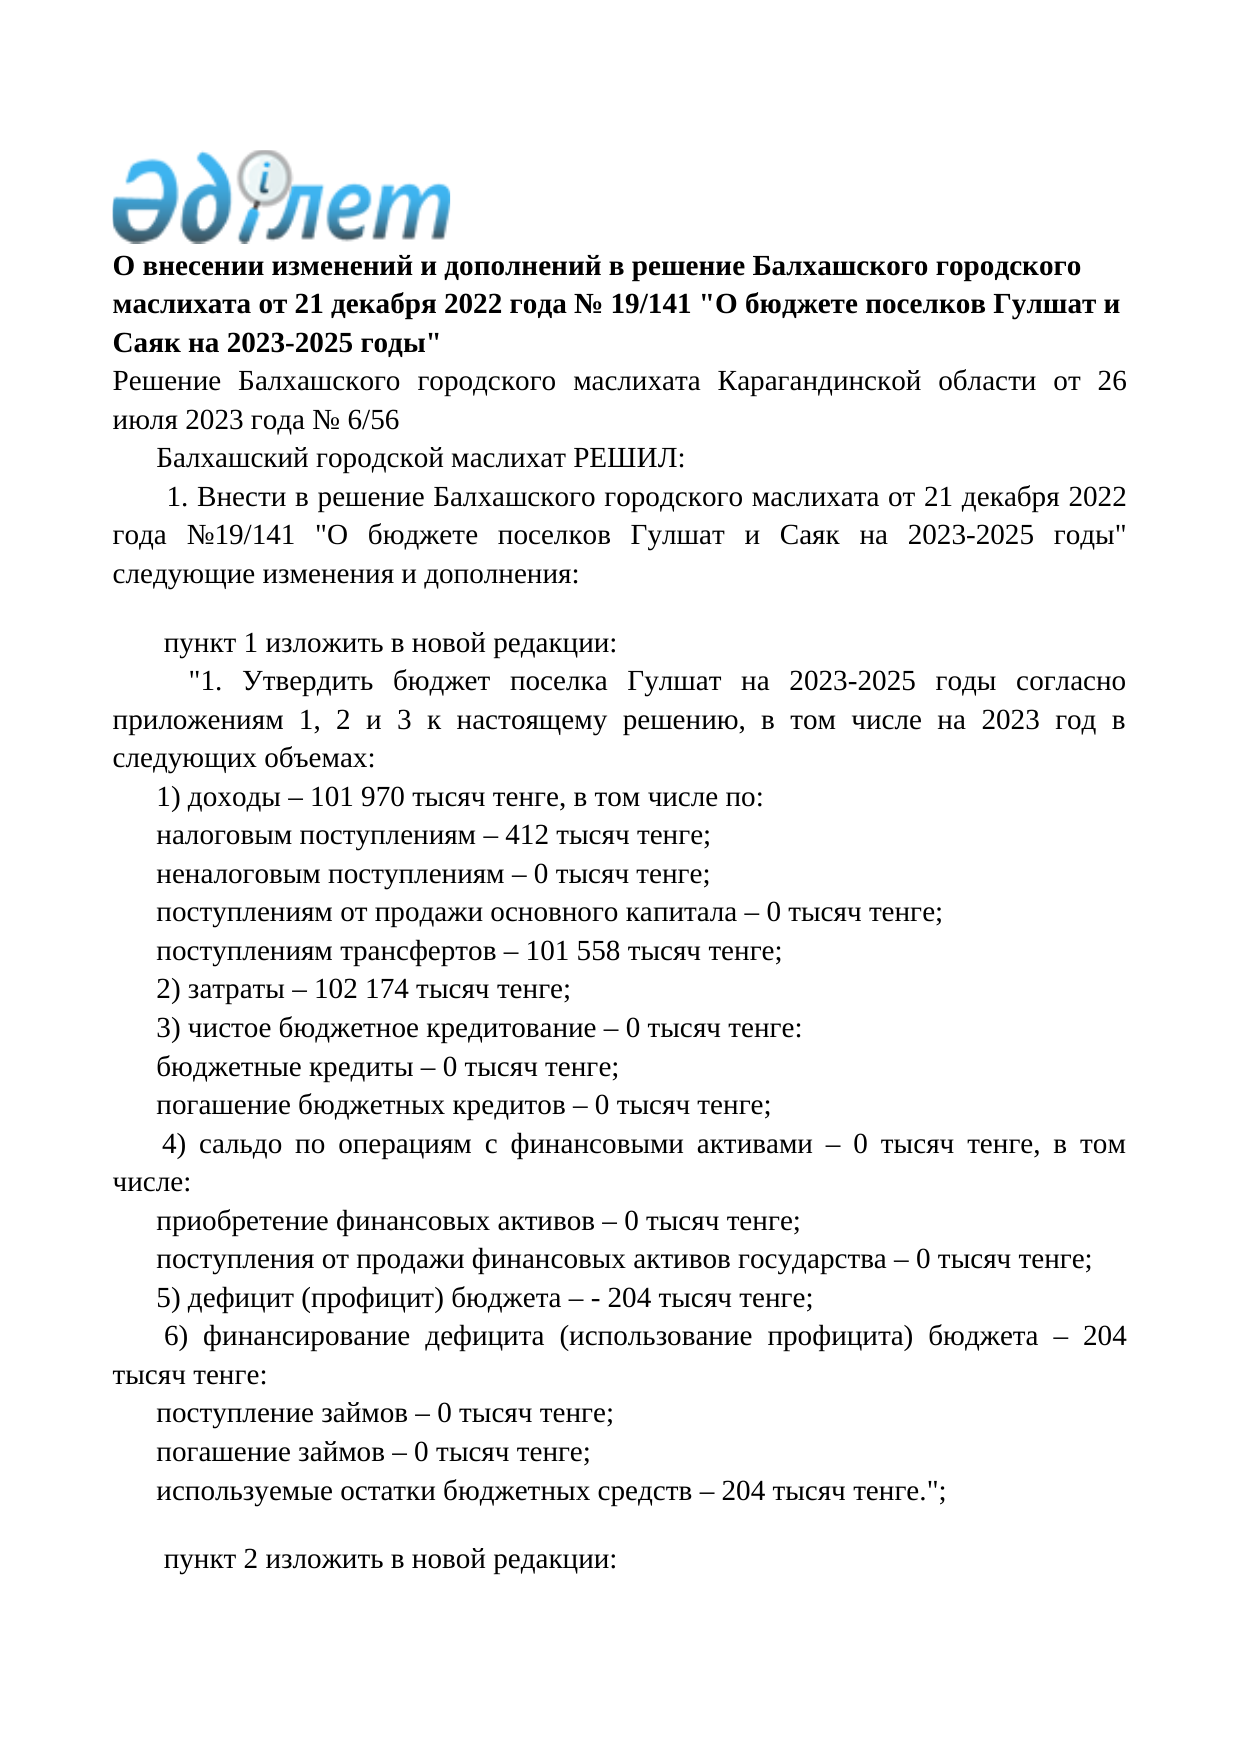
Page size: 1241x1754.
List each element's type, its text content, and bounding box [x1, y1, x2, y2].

text "1. Утвердить бюджет поселка Гулшат на 2023-2025 годы согласно приложениям 1, 2 и 3 к настоящему решению, в том числе на 2023 год в следующих объемах: [112, 663, 1128, 774]
text поступления от продажи финансовых активов государства – 0 тысяч тенге; [112, 1241, 1128, 1275]
text Решение Балхашского городского маслихата Карагандинской области от 26 июля 2023 года № 6/56 [112, 363, 1128, 435]
text пункт 2 изложить в новой редакции: [112, 1541, 1128, 1575]
text 1. Внести в решение Балхашского городского маслихата от 21 декабря 2022 года №19/141 "О бюджете поселков Гулшат и Саяк на 2023-2025 годы" следующие изменения и дополнения: [112, 479, 1128, 589]
text 6) финансирование дефицита (использование профицита) бюджета – 204 тысяч тенге: [112, 1318, 1128, 1391]
text 3) чистое бюджетное кредитование – 0 тысяч тенге: [112, 1010, 1128, 1044]
text поступлениям от продажи основного капитала – 0 тысяч тенге; [112, 894, 1128, 928]
text Балхашский городской маслихат РЕШИЛ: [112, 440, 1128, 474]
text О внесении изменений и дополнений в решение Балхашского городского маслихата от 21 декабря 2022 года № 19/141 "О бюджете поселков Гулшат и Саяк на 2023-2025 годы" [112, 248, 1128, 358]
text 5) дефицит (профицит) бюджета – - 204 тысяч тенге; [112, 1280, 1128, 1313]
text погашение бюджетных кредитов – 0 тысяч тенге; [112, 1087, 1128, 1121]
text неналоговым поступлениям – 0 тысяч тенге; [112, 856, 1128, 889]
text приобретение финансовых активов – 0 тысяч тенге; [112, 1203, 1128, 1236]
text поступление займов – 0 тысяч тенге; [112, 1396, 1128, 1429]
text поступлениям трансфертов – 101 558 тысяч тенге; [112, 933, 1128, 967]
text бюджетные кредиты – 0 тысяч тенге; [112, 1049, 1128, 1082]
picture [112, 150, 451, 244]
text налоговым поступлениям – 412 тысяч тенге; [112, 817, 1128, 851]
text используемые остатки бюджетных средств – 204 тысяч тенге."; [112, 1473, 1128, 1506]
text 1) доходы – 101 970 тысяч тенге, в том числе по: [112, 779, 1128, 812]
text 4) сальдо по операциям с финансовыми активами – 0 тысяч тенге, в том числе: [112, 1126, 1128, 1198]
text пункт 1 изложить в новой редакции: [112, 625, 1128, 658]
text погашение займов – 0 тысяч тенге; [112, 1434, 1128, 1468]
text 2) затраты – 102 174 тысяч тенге; [112, 972, 1128, 1005]
